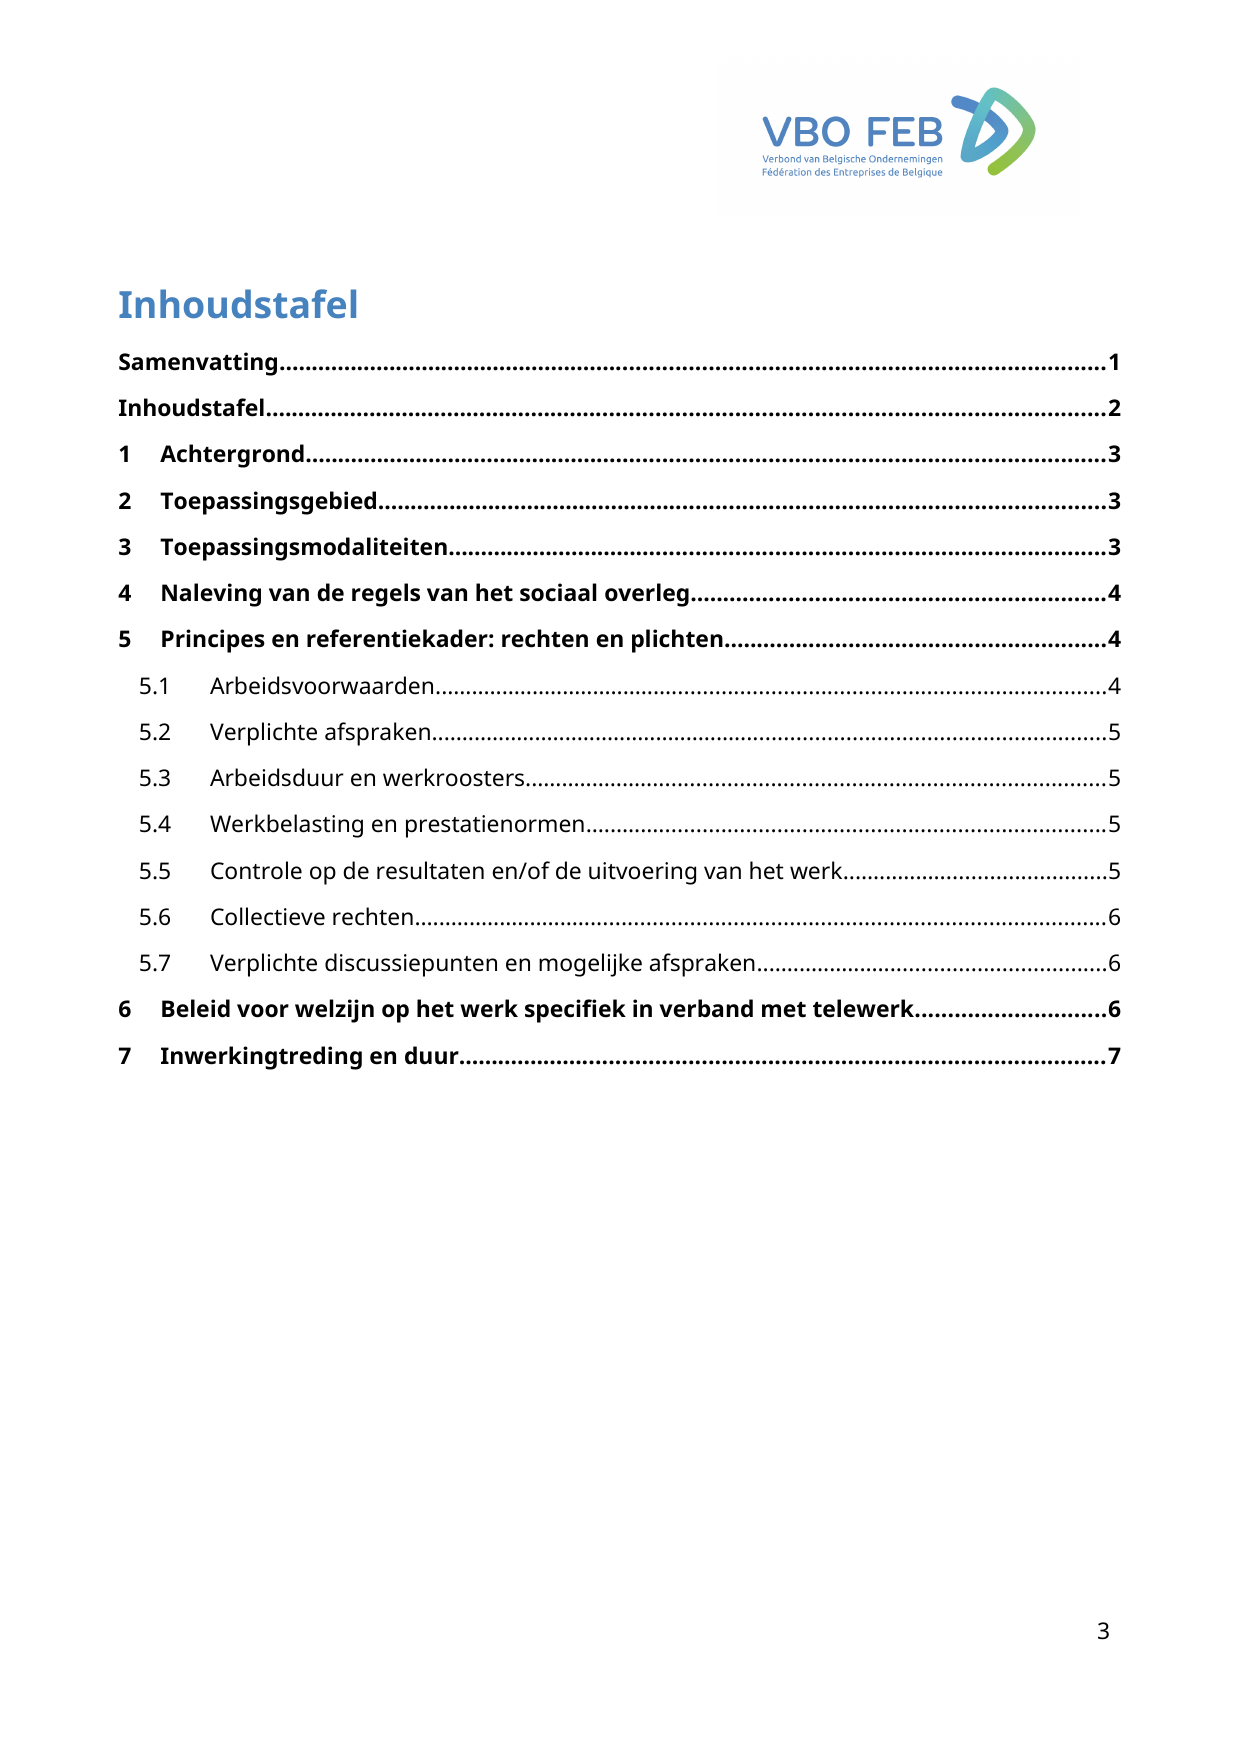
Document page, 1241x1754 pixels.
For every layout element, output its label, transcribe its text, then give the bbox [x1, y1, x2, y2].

subtitle Inhoudstafel [118, 278, 1122, 329]
text 5.5 Controle op de resultaten en/of de uitvoering van het werk 5 [139, 855, 1122, 886]
text 5.2 Verplichte afspraken 5 [139, 716, 1122, 747]
text 1 Achtergrond 3 [118, 438, 1122, 470]
text 5.1 Arbeidsvoorwaarden 4 [139, 670, 1122, 701]
picture [716, 58, 1082, 219]
text 7 Inwerkingtreding en duur 7 [118, 1040, 1122, 1071]
text 6 Beleid voor welzijn op het werk specifiek in verband met telewerk 6 [118, 993, 1122, 1025]
text 5 Principes en referentiekader: rechten en plichten 4 [118, 623, 1122, 655]
text 4 Naleving van de regels van het sociaal overleg 4 [118, 577, 1122, 608]
text 5.3 Arbeidsduur en werkroosters 5 [139, 762, 1122, 793]
text 5.4 Werkbelasting en prestatienormen 5 [139, 808, 1122, 840]
text 3 Toepassingsmodaliteiten 3 [118, 531, 1122, 562]
text 5.6 Collectieve rechten 6 [139, 901, 1122, 932]
text 5.7 Verplichte discussiepunten en mogelijke afspraken 6 [139, 947, 1122, 978]
text 2 Toepassingsgebied 3 [118, 485, 1122, 516]
text Samenvatting 1 [118, 346, 1122, 377]
text Inhoudstafel 2 [118, 392, 1122, 423]
